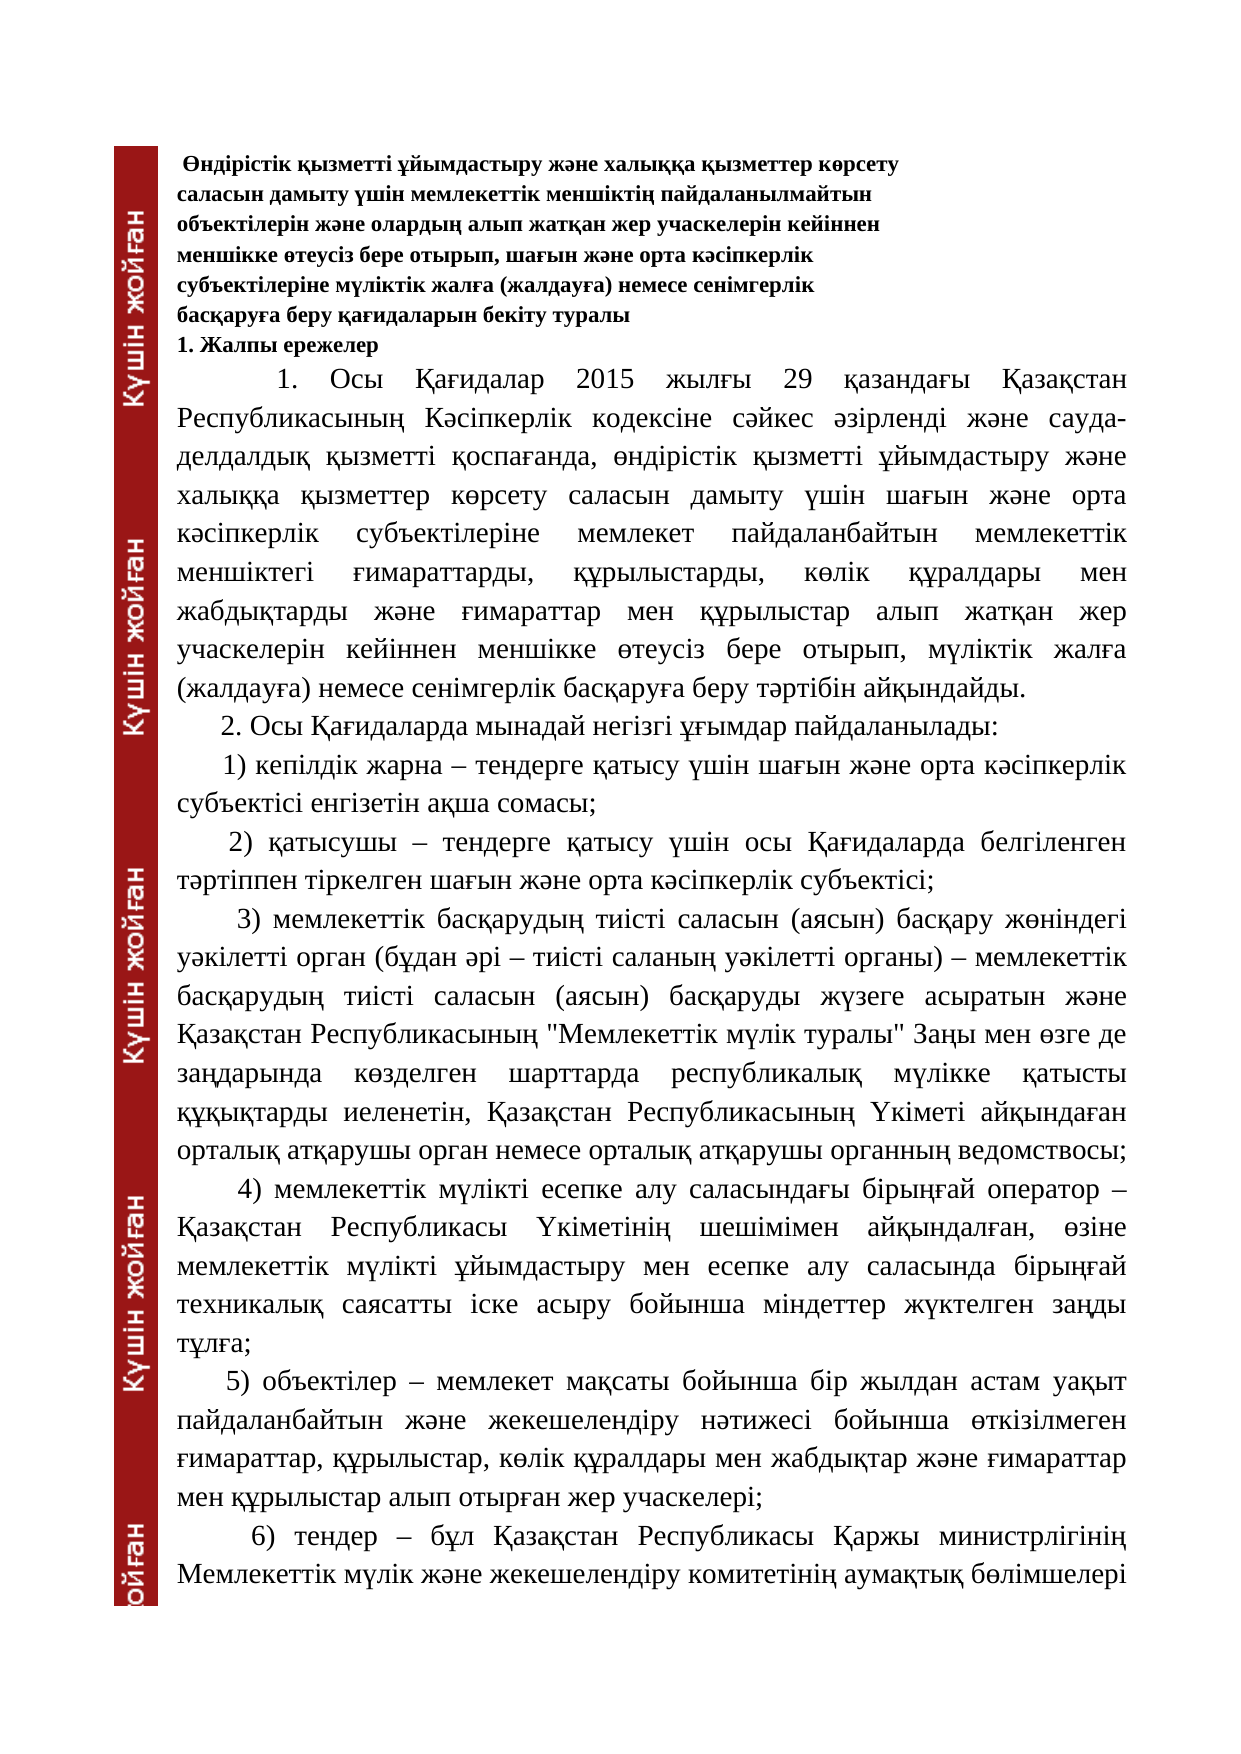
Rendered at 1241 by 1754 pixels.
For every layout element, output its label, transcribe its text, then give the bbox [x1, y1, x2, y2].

picture [114, 1166, 158, 1171]
text 1) кепілдік жарна – тендерге қатысу үшін шағын және орта кәсіпкерлік субъектісі енгізетін ақша сомасы; [112, 747, 1128, 819]
picture [114, 1590, 158, 1606]
text 1. Осы Қағидалар 2015 жылғы 29 қазандағы Қазақстан Республикасының Кәсіпкерлік кодексіне сәйкес әзірленді және сауда-делдалдық қызметті қоспағанда, өндірістік қызметті ұйымдастыру және халыққа қызметтер көрсету саласын дамыту үшін шағын және орта кәсіпкерлік субъектілеріне мемлекет пайдаланбайтын мемлекеттік меншіктегі ғимараттарды, құрылыстарды, көлік құралдары мен жабдықтарды және ғимараттар мен құрылыстар алып жатқан жер учаскелерін кейіннен меншікке өтеусіз бере отырып, мүліктік жалға (жалдауға) немесе сенімгерлік басқаруға беру тәртібін айқындайды. [112, 361, 1128, 703]
picture [114, 1358, 158, 1363]
text 2) қатысушы – тендерге қатысу үшін осы Қағидаларда белгіленген тәртіппен тіркелген шағын және орта кәсіпкерлік субъектісі; [112, 824, 1128, 896]
text Өндірістік қызметті ұйымдастыру және халыққа қызметтер көрсету саласын дамыту үшін мемлекеттік меншіктің пайдаланылмайтын объектілерін және олардың алып жатқан жер учаскелерін кейіннен меншікке өтеусіз бере отырып, шағын және орта кәсіпкерлік субъектілеріне мүліктік жалға (жалдауға) немесе сенімгерлік басқаруға беру қағидаларын бекіту туралы 1. Жалпы ережелер [112, 150, 1128, 358]
picture [114, 896, 158, 901]
picture [114, 146, 158, 150]
text 3) мемлекеттік басқарудың тиісті саласын (аясын) басқару жөніндегі уәкілетті орган (бұдан әрі – тиісті саланың уәкілетті органы) – мемлекеттік басқарудың тиісті саласын (аясын) басқаруды жүзеге асыратын және Қазақстан Республикасының "Мемлекеттік мүлік туралы" Заңы мен өзге де заңдарында көзделген шарттарда республикалық мүлікке қатысты құқықтарды иеленетін, Қазақстан Республикасының Үкіметі айқындаған орталық атқарушы орган немесе орталық атқарушы органның ведомствосы; [112, 901, 1128, 1166]
text 4) мемлекеттік мүлікті есепке алу саласындағы бірыңғай оператор – Қазақстан Республикасы Үкіметінің шешімімен айқындалған, өзіне мемлекеттік мүлікті ұйымдастыру мен есепке алу саласында бірыңғай техникалық саясатты іске асыру бойынша міндеттер жүктелген заңды тұлға; [112, 1171, 1128, 1358]
text 2. Осы Қағидаларда мынадай негізгі ұғымдар пайдаланылады: [112, 708, 1128, 742]
picture [114, 703, 158, 708]
text 5) объектілер – мемлекет мақсаты бойынша бір жылдан астам уақыт пайдаланбайтын және жекешелендіру нәтижесі бойынша өткізілмеген ғимараттар, құрылыстар, көлік құралдары мен жабдықтар және ғимараттар мен құрылыстар алып отырған жер учаскелері; [112, 1363, 1128, 1513]
picture [114, 742, 158, 747]
picture [114, 819, 158, 824]
picture [114, 1513, 158, 1518]
